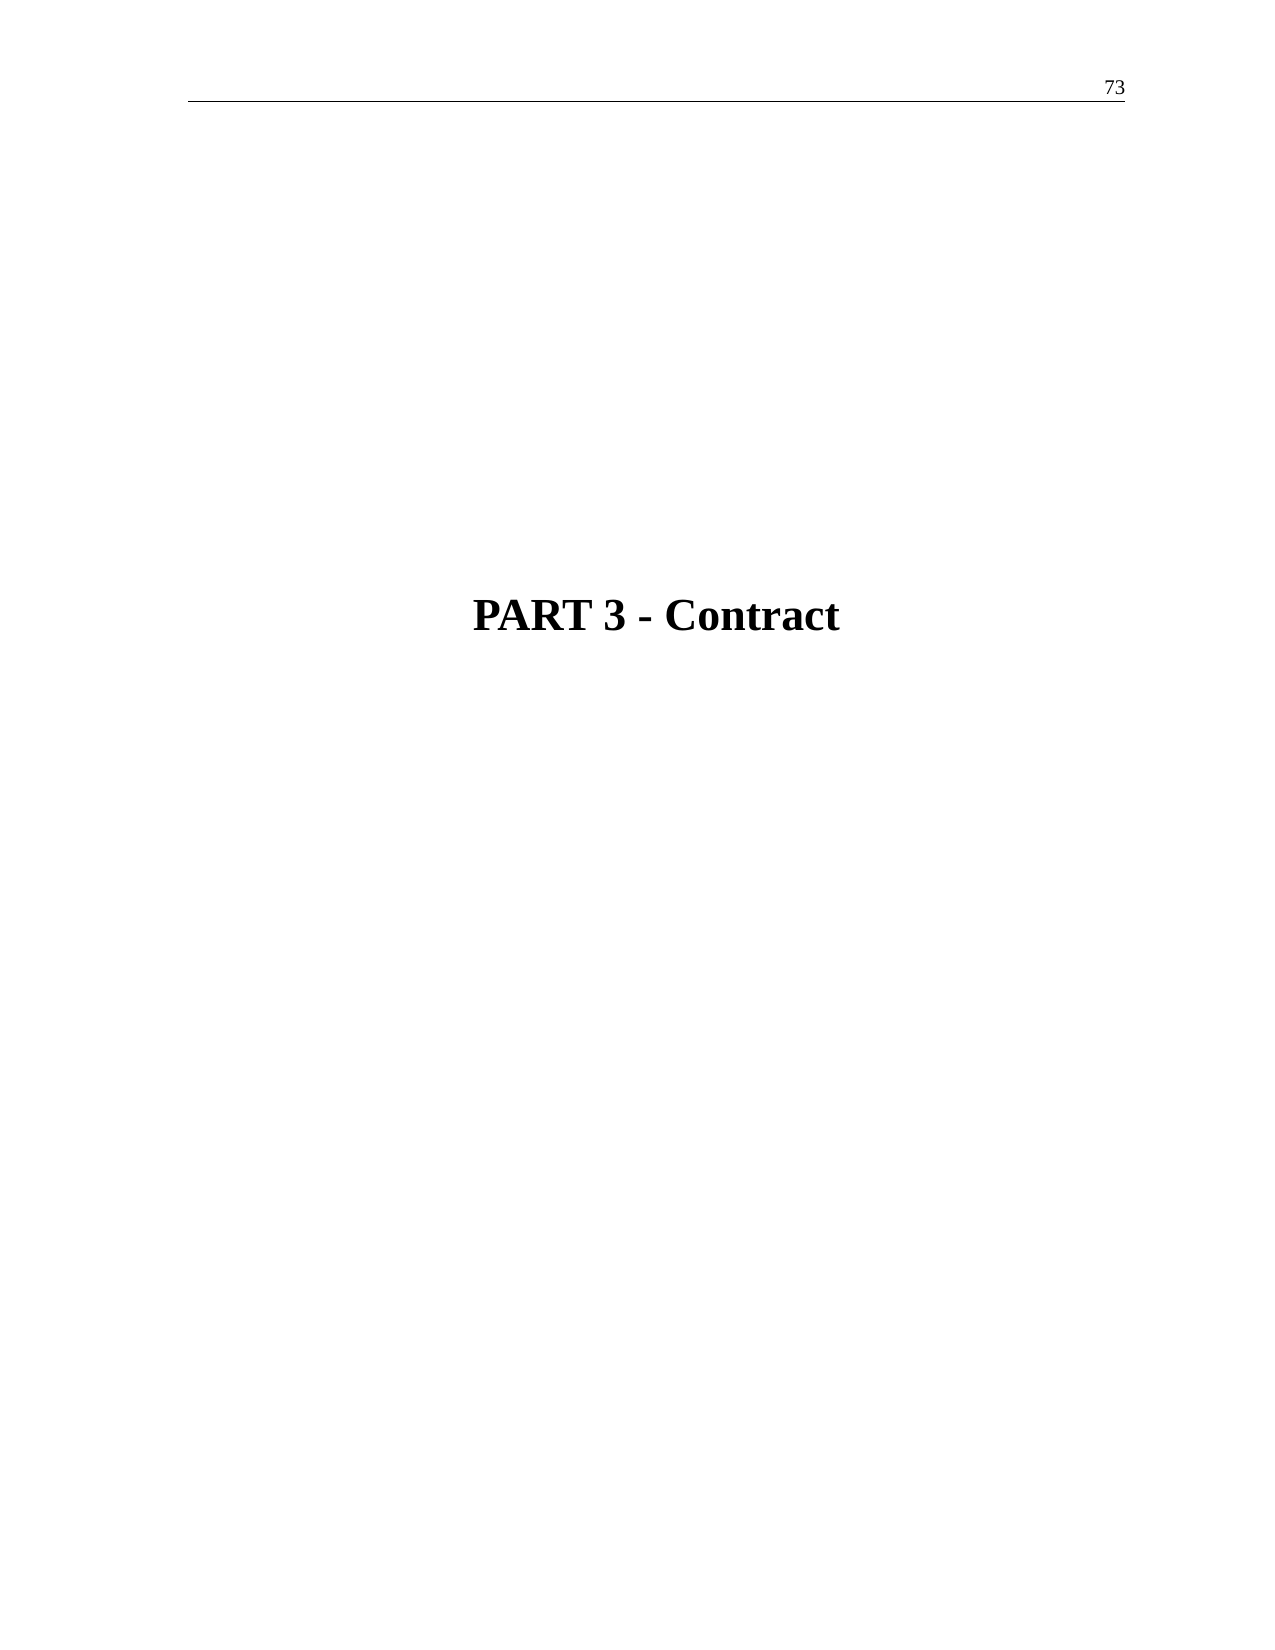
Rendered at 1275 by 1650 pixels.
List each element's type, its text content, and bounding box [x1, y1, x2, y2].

subtitle PART 3 - Contract [187, 587, 1125, 640]
